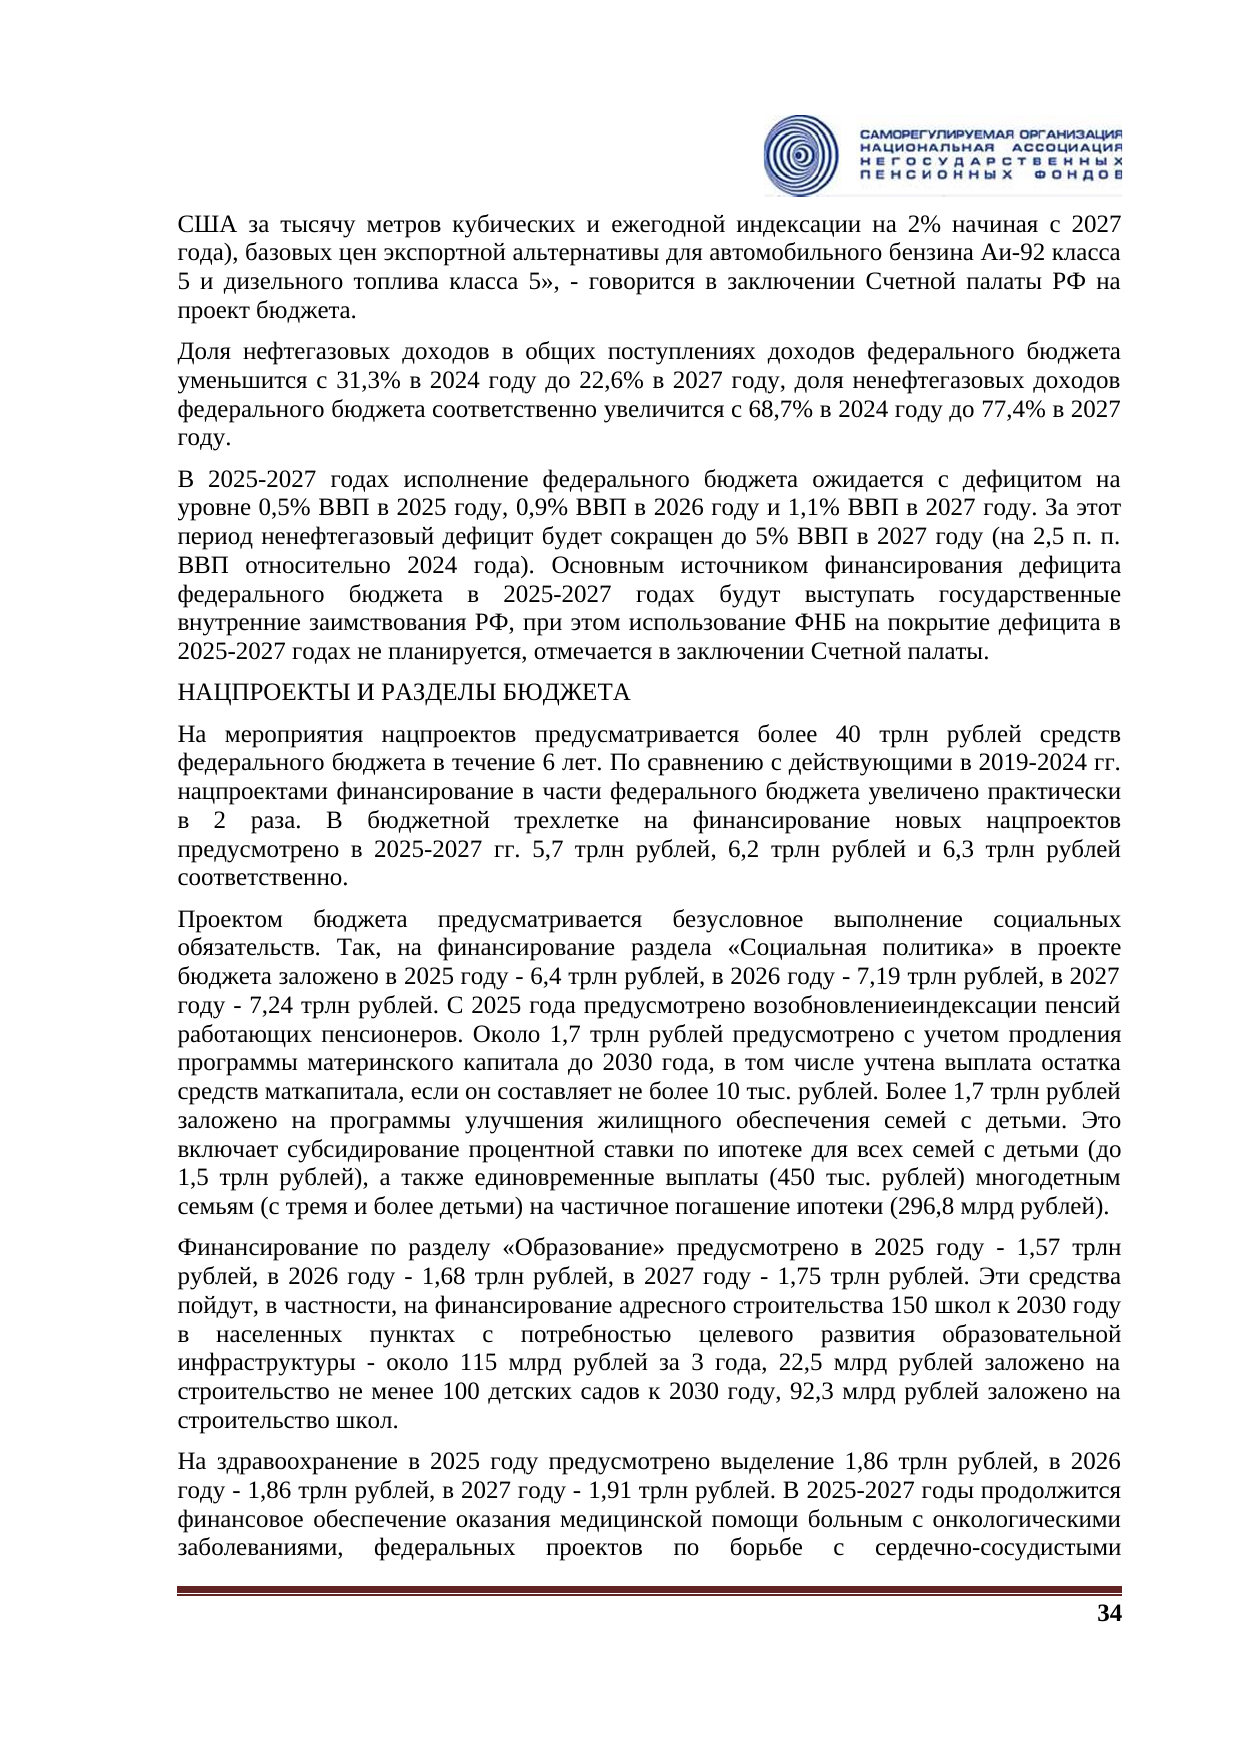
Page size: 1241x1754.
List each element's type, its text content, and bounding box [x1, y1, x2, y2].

picture [763, 115, 1123, 197]
text В 2025-2027 годах исполнение федерального бюджета ожидается с дефицитом на уровне 0,5% ВВП в 2025 году, 0,9% ВВП в 2026 году и 1,1% ВВП в 2027 году. За этот период ненефтегазовый дефицит будет сокращен до 5% ВВП в 2027 году (на 2,5 п. п. ВВП относительно 2024 года). Основным источником финансирования дефицита федерального бюджета в 2025-2027 годах будут выступать государственные внутренние заимствования РФ, при этом использование ФНБ на покрытие дефицита в 2025-2027 годах не планируется, отмечается в заключении Счетной палаты. [177, 464, 1122, 665]
text Финансирование по разделу «Образование» предусмотрено в 2025 году - 1,57 трлн рублей, в 2026 году - 1,68 трлн рублей, в 2027 году - 1,75 трлн рублей. Эти средства пойдут, в частности, на финансирование адресного строительства 150 школ к 2030 году в населенных пунктах с потребностью целевого развития образовательной инфраструктуры - около 115 млрд рублей за 3 года, 22,5 млрд рублей заложено на строительство не менее 100 детских садов к 2030 году, 92,3 млрд рублей заложено на строительство школ. [177, 1232, 1122, 1434]
text НАЦПРОЕКТЫ И РАЗДЕЛЫ БЮДЖЕТА [177, 677, 1122, 706]
text Проектом бюджета предусматривается безусловное выполнение социальных обязательств. Так, на финансирование раздела «Социальная политика» в проекте бюджета заложено в 2025 году - 6,4 трлн рублей, в 2026 году - 7,19 трлн рублей, в 2027 году - 7,24 трлн рублей. С 2025 года предусмотрено возобновлениеиндексации пенсий работающих пенсионеров. Около 1,7 трлн рублей предусмотрено с учетом продления программы материнского капитала до 2030 года, в том числе учтена выплата остатка средств маткапитала, если он составляет не более 10 тыс. рублей. Более 1,7 трлн рублей заложено на программы улучшения жилищного обеспечения семей с детьми. Это включает субсидирование процентной ставки по ипотеке для всех семей с детьми (до 1,5 трлн рублей), а также единовременные выплаты (450 тыс. рублей) многодетным семьям (с тремя и более детьми) на частичное погашение ипотеки (296,8 млрд рублей). [177, 904, 1122, 1220]
text На мероприятия нацпроектов предусматривается более 40 трлн рублей средств федерального бюджета в течение 6 лет. По сравнению с действующими в 2019-2024 гг. нацпроектами финансирование в части федерального бюджета увеличено практически в 2 раза. В бюджетной трехлетке на финансирование новых нацпроектов предусмотрено в 2025-2027 гг. 5,7 трлн рублей, 6,2 трлн рублей и 6,3 трлн рублей соответственно. [177, 719, 1122, 891]
text Доля нефтегазовых доходов в общих поступлениях доходов федерального бюджета уменьшится с 31,3% в 2024 году до 22,6% в 2027 году, доля ненефтегазовых доходов федерального бюджета соответственно увеличится с 68,7% в 2024 году до 77,4% в 2027 году. [177, 336, 1122, 451]
